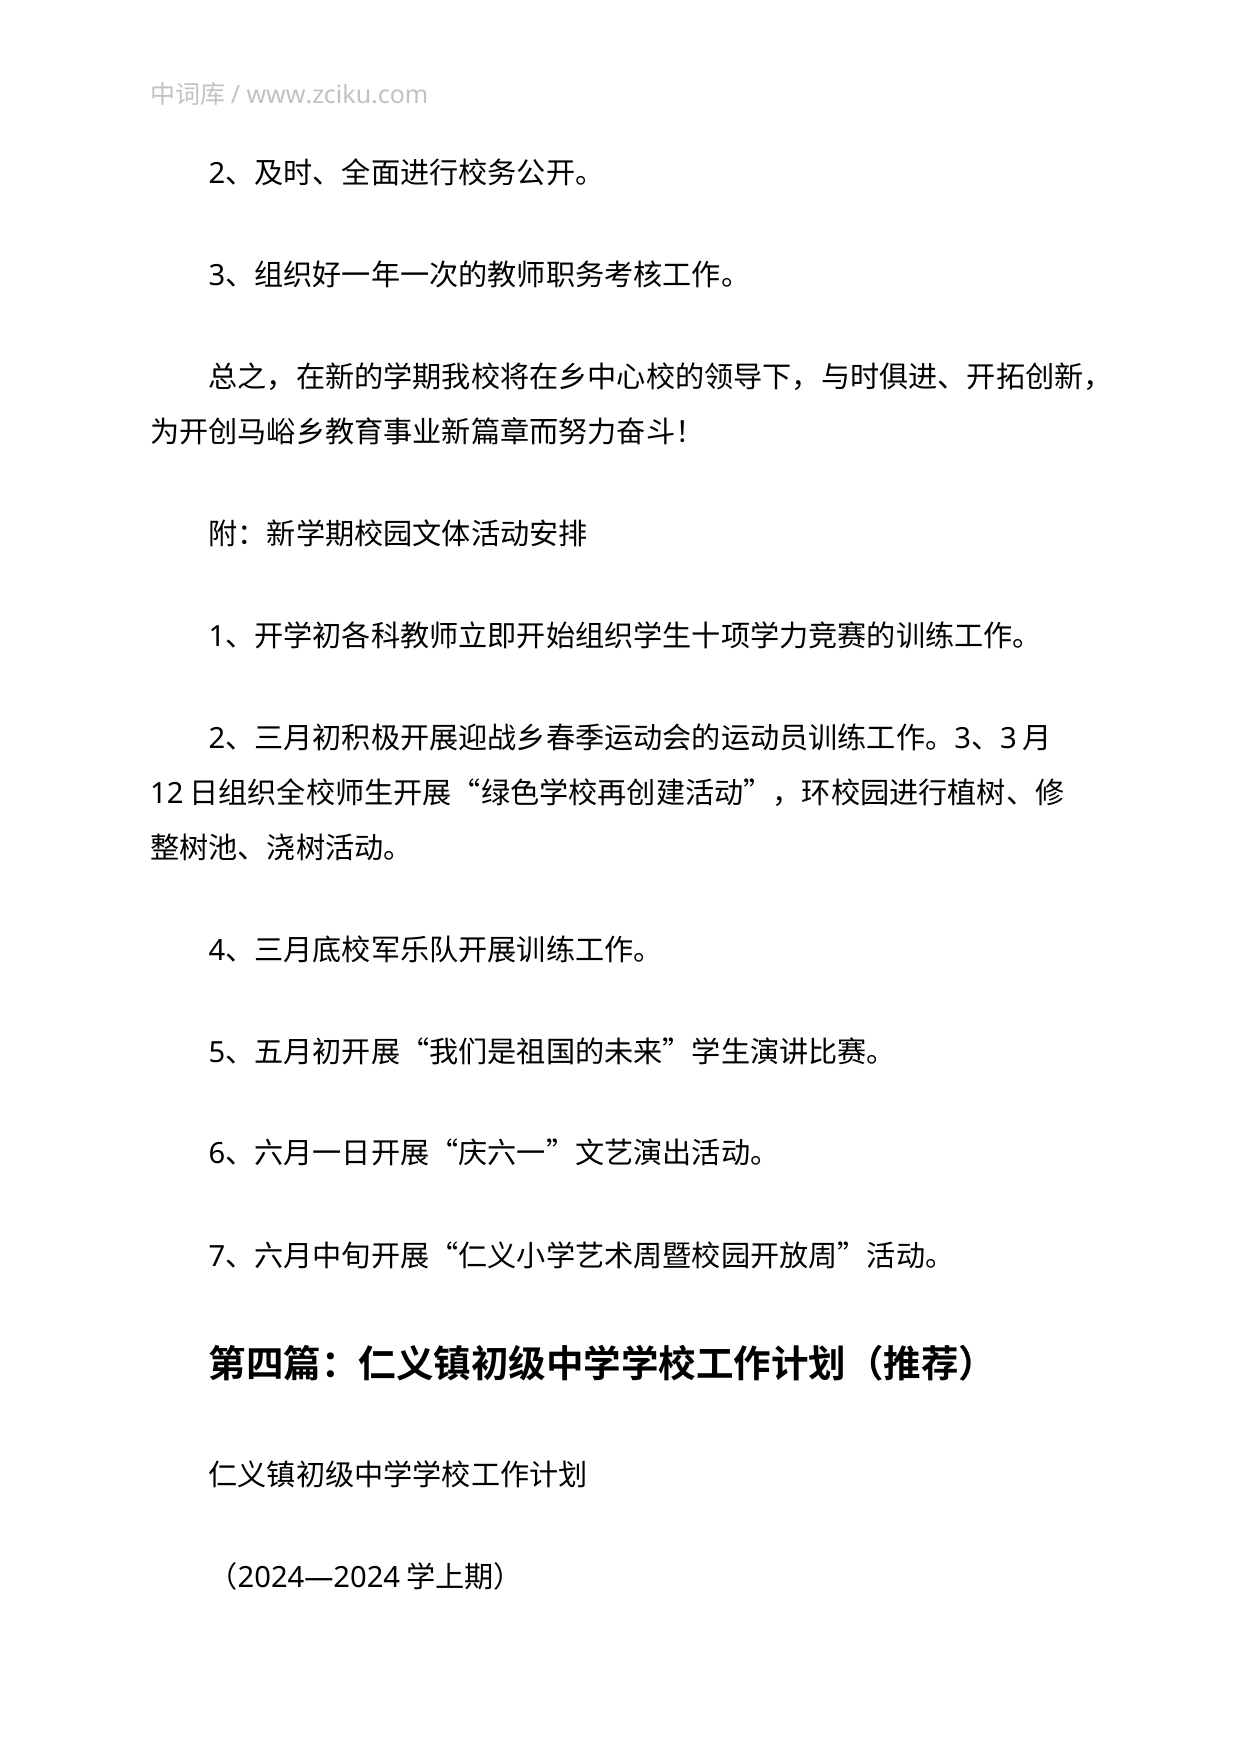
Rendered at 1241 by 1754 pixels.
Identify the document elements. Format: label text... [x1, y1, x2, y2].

text 5、五月初开展“我们是祖国的未来”学生演讲比赛。 [150, 1028, 1090, 1071]
text 3、组织好一年一次的教师职务考核工作。 [150, 252, 1090, 294]
text 6、六月一日开展“庆六一”文艺演出活动。 [150, 1130, 1090, 1172]
text 7、六月中旬开展“仁义小学艺术周暨校园开放周”活动。 [150, 1232, 1090, 1274]
text 4、三月底校军乐队开展训练工作。 [150, 926, 1090, 968]
text 附：新学期校园文体活动安排 [150, 511, 1090, 553]
text 1、开学初各科教师立即开始组织学生十项学力竞赛的训练工作。 [150, 612, 1090, 655]
text 第四篇：仁义镇初级中学学校工作计划（推荐） [150, 1334, 1090, 1388]
text 总之，在新的学期我校将在乡中心校的领导下，与时俱进、开拓创新，为开创马峪乡教育事业新篇章而努力奋斗！ [150, 354, 1090, 451]
text 2、及时、全面进行校务公开。 [150, 150, 1090, 192]
text 仁义镇初级中学学校工作计划 [150, 1451, 1090, 1494]
text （2024—2024学上期） [150, 1553, 1090, 1596]
text 2、三月初积极开展迎战乡春季运动会的运动员训练工作。3、3月12日组织全校师生开展“绿色学校再创建活动”，环校园进行植树、修整树池、浇树活动。 [150, 714, 1090, 867]
